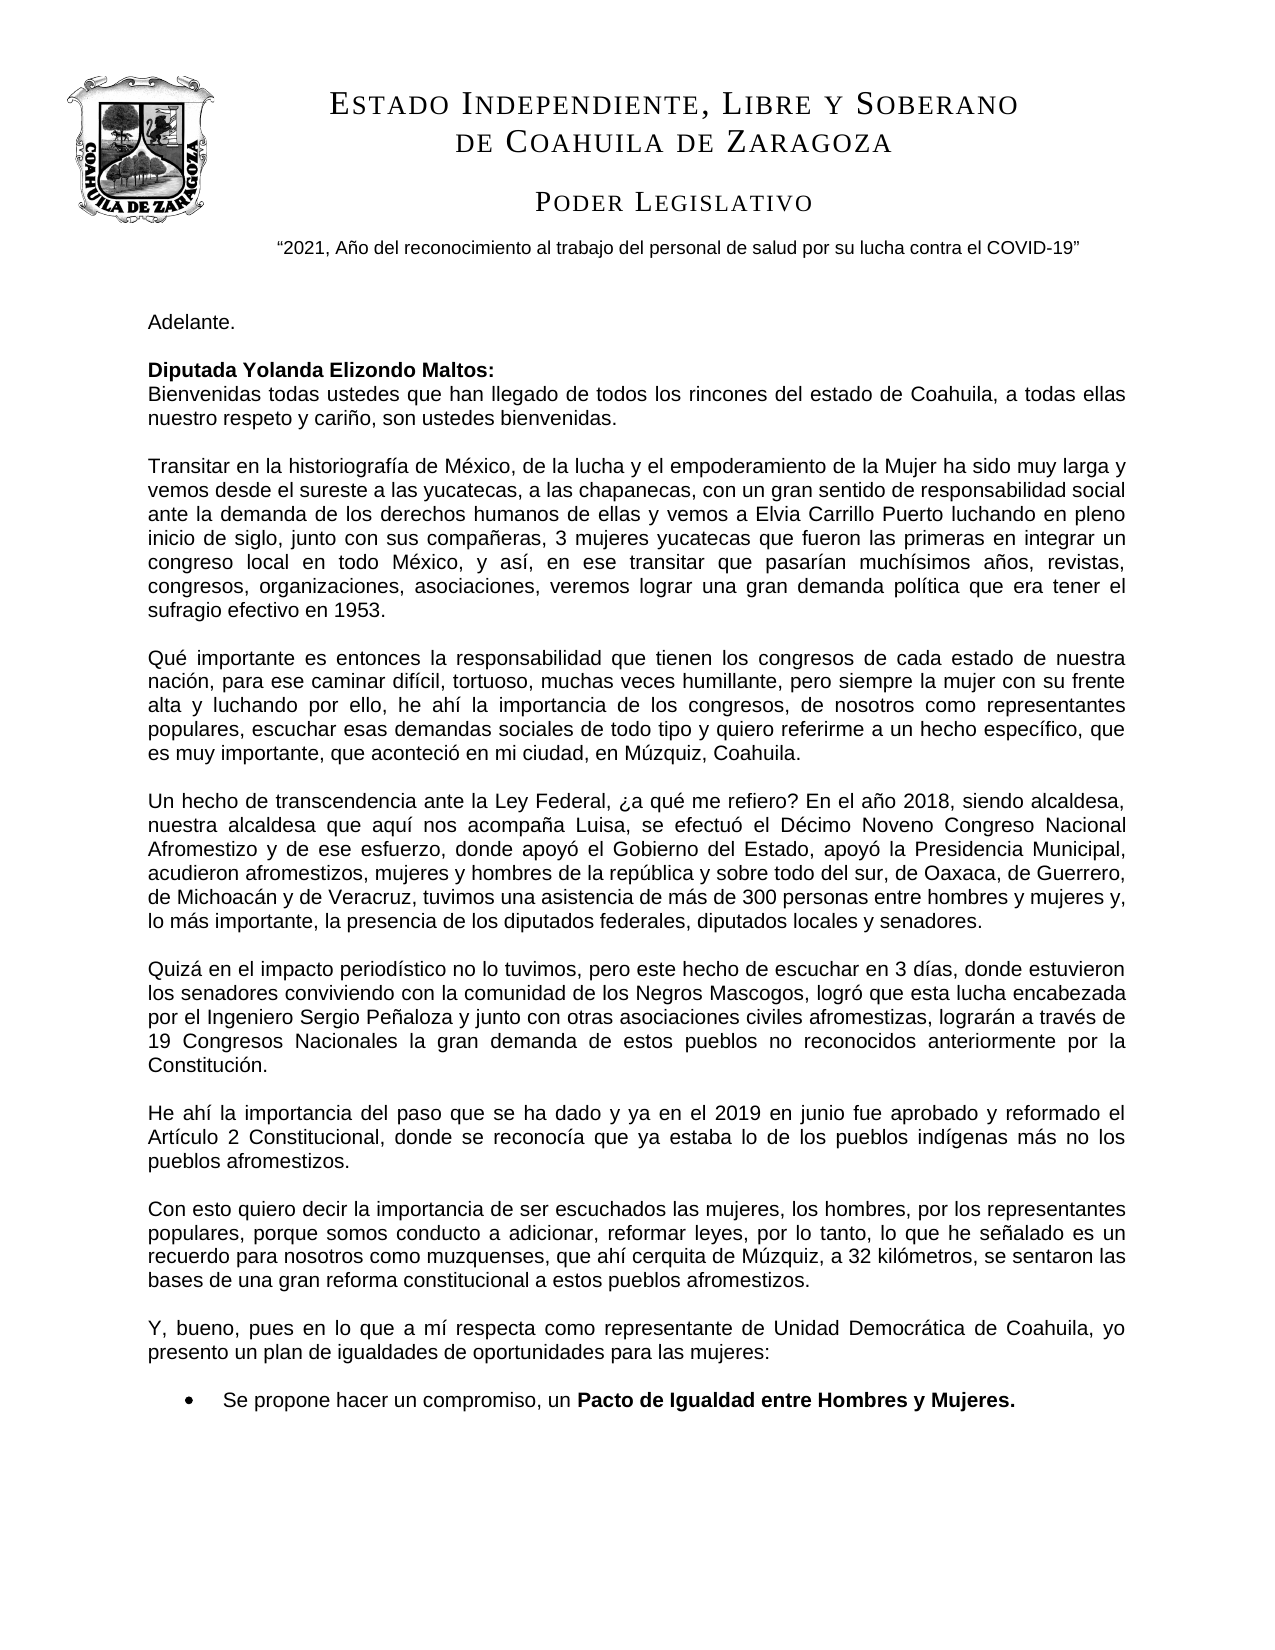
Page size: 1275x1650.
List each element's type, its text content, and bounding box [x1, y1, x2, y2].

text Diputada Yolanda Elizondo Maltos: [148, 358, 1127, 382]
text Transitar en la historiografía de México, de la lucha y el empoderamiento de la Mujer ha sido muy larga y vemos desde el sureste a las yucatecas, a las chapanecas, con un gran sentido de responsabilidad social ante la demanda de los derechos humanos de ellas y vemos a Elvia Carrillo Puerto luchando en pleno inicio de siglo, junto con sus compañeras, 3 mujeres yucatecas que fueron las primeras en integrar un congreso local en todo México, y así, en ese transitar que pasarían muchísimos años, revistas, congresos, organizaciones, asociaciones, veremos lograr una gran demanda política que era tener el sufragio efectivo en 1953. [148, 454, 1127, 621]
picture [66, 76, 215, 223]
text Adelante. [148, 310, 1127, 334]
text Con esto quiero decir la importancia de ser escuchados las mujeres, los hombres, por los representantes populares, porque somos conducto a adicionar, reformar leyes, por lo tanto, lo que he señalado es un recuerdo para nosotros como muzquenses, que ahí cerquita de Múzquiz, a 32 kilómetros, se sentaron las bases de una gran reforma constitucional a estos pueblos afromestizos. [148, 1196, 1127, 1292]
text Un hecho de transcendencia ante la Ley Federal, ¿a qué me refiero? En el año 2018, siendo alcaldesa, nuestra alcaldesa que aquí nos acompaña Luisa, se efectuó el Décimo Noveno Congreso Nacional Afromestizo y de ese esfuerzo, donde apoyó el Gobierno del Estado, apoyó la Presidencia Municipal, acudieron afromestizos, mujeres y hombres de la república y sobre todo del sur, de Oaxaca, de Guerrero, de Michoacán y de Veracruz, tuvimos una asistencia de más de 300 personas entre hombres y mujeres y, lo más importante, la presencia de los diputados federales, diputados locales y senadores. [148, 789, 1127, 933]
text He ahí la importancia del paso que se ha dado y ya en el 2019 en junio fue aprobado y reformado el Artículo 2 Constitucional, donde se reconocía que ya estaba lo de los pueblos indígenas más no los pueblos afromestizos. [148, 1101, 1127, 1172]
text Qué importante es entonces la responsabilidad que tienen los congresos de cada estado de nuestra nación, para ese caminar difícil, tortuoso, muchas veces humillante, pero siempre la mujer con su frente alta y luchando por ello, he ahí la importancia de los congresos, de nosotros como representantes populares, escuchar esas demandas sociales de todo tipo y quiero referirme a un hecho específico, que es muy importante, que aconteció en mi ciudad, en Múzquiz, Coahuila. [148, 645, 1127, 765]
list Se propone hacer un compromiso, un Pacto de Igualdad entre Hombres y Mujeres. [185, 1388, 1127, 1412]
text Y, bueno, pues en lo que a mí respecta como representante de Unidad Democrática de Coahuila, yo presento un plan de igualdades de oportunidades para las mujeres: [148, 1316, 1127, 1364]
text Bienvenidas todas ustedes que han llegado de todos los rincones del estado de Coahuila, a todas ellas nuestro respeto y cariño, son ustedes bienvenidas. [148, 382, 1127, 430]
text Quizá en el impacto periodístico no lo tuvimos, pero este hecho de escuchar en 3 días, donde estuvieron los senadores conviviendo con la comunidad de los Negros Mascogos, logró que esta lucha encabezada por el Ingeniero Sergio Peñaloza y junto con otras asociaciones civiles afromestizas, lograrán a través de 19 Congresos Nacionales la gran demanda de estos pueblos no reconocidos anteriormente por la Constitución. [148, 957, 1127, 1077]
